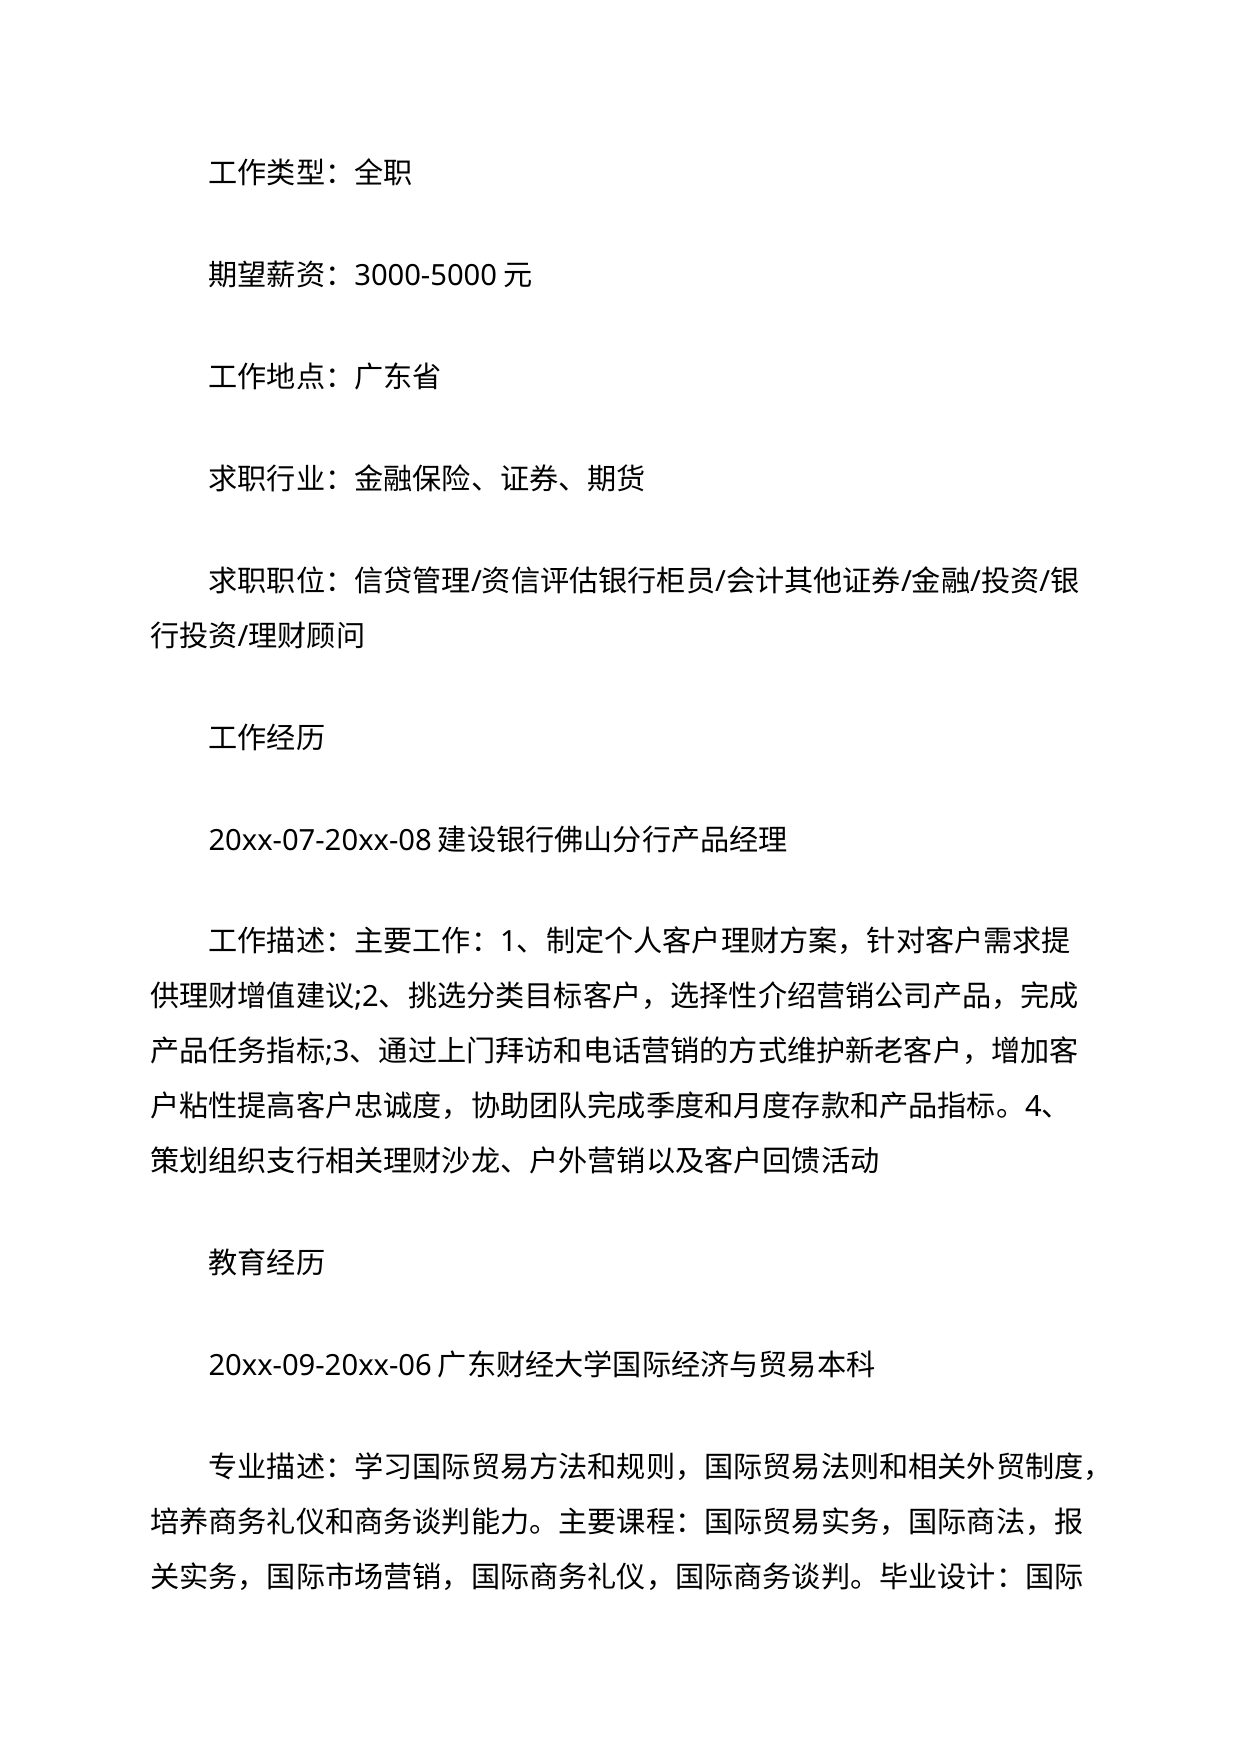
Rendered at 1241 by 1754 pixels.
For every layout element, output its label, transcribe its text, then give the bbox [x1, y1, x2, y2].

text 20xx-09-20xx-06广东财经大学国际经济与贸易本科 [150, 1342, 1090, 1384]
text 工作描述：主要工作：1、制定个人客户理财方案，针对客户需求提供理财增值建议;2、挑选分类目标客户，选择性介绍营销公司产品，完成产品任务指标;3、通过上门拜访和电话营销的方式维护新老客户，增加客户粘性提高客户忠诚度，协助团队完成季度和月度存款和产品指标。4、策划组织支行相关理财沙龙、户外营销以及客户回馈活动 [150, 918, 1090, 1180]
text 求职职位：信贷管理/资信评估银行柜员/会计其他证券/金融/投资/银行投资/理财顾问 [150, 557, 1090, 655]
text 教育经历 [150, 1240, 1090, 1282]
text 求职行业：金融保险、证券、期货 [150, 456, 1090, 498]
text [150, 1443, 1090, 1596]
text 工作类型：全职 [150, 150, 1090, 192]
text 工作地点：广东省 [150, 354, 1090, 396]
text 工作经历 [150, 714, 1090, 757]
text 20xx-07-20xx-08建设银行佛山分行产品经理 [150, 816, 1090, 858]
text 期望薪资：3000-5000元 [150, 252, 1090, 294]
